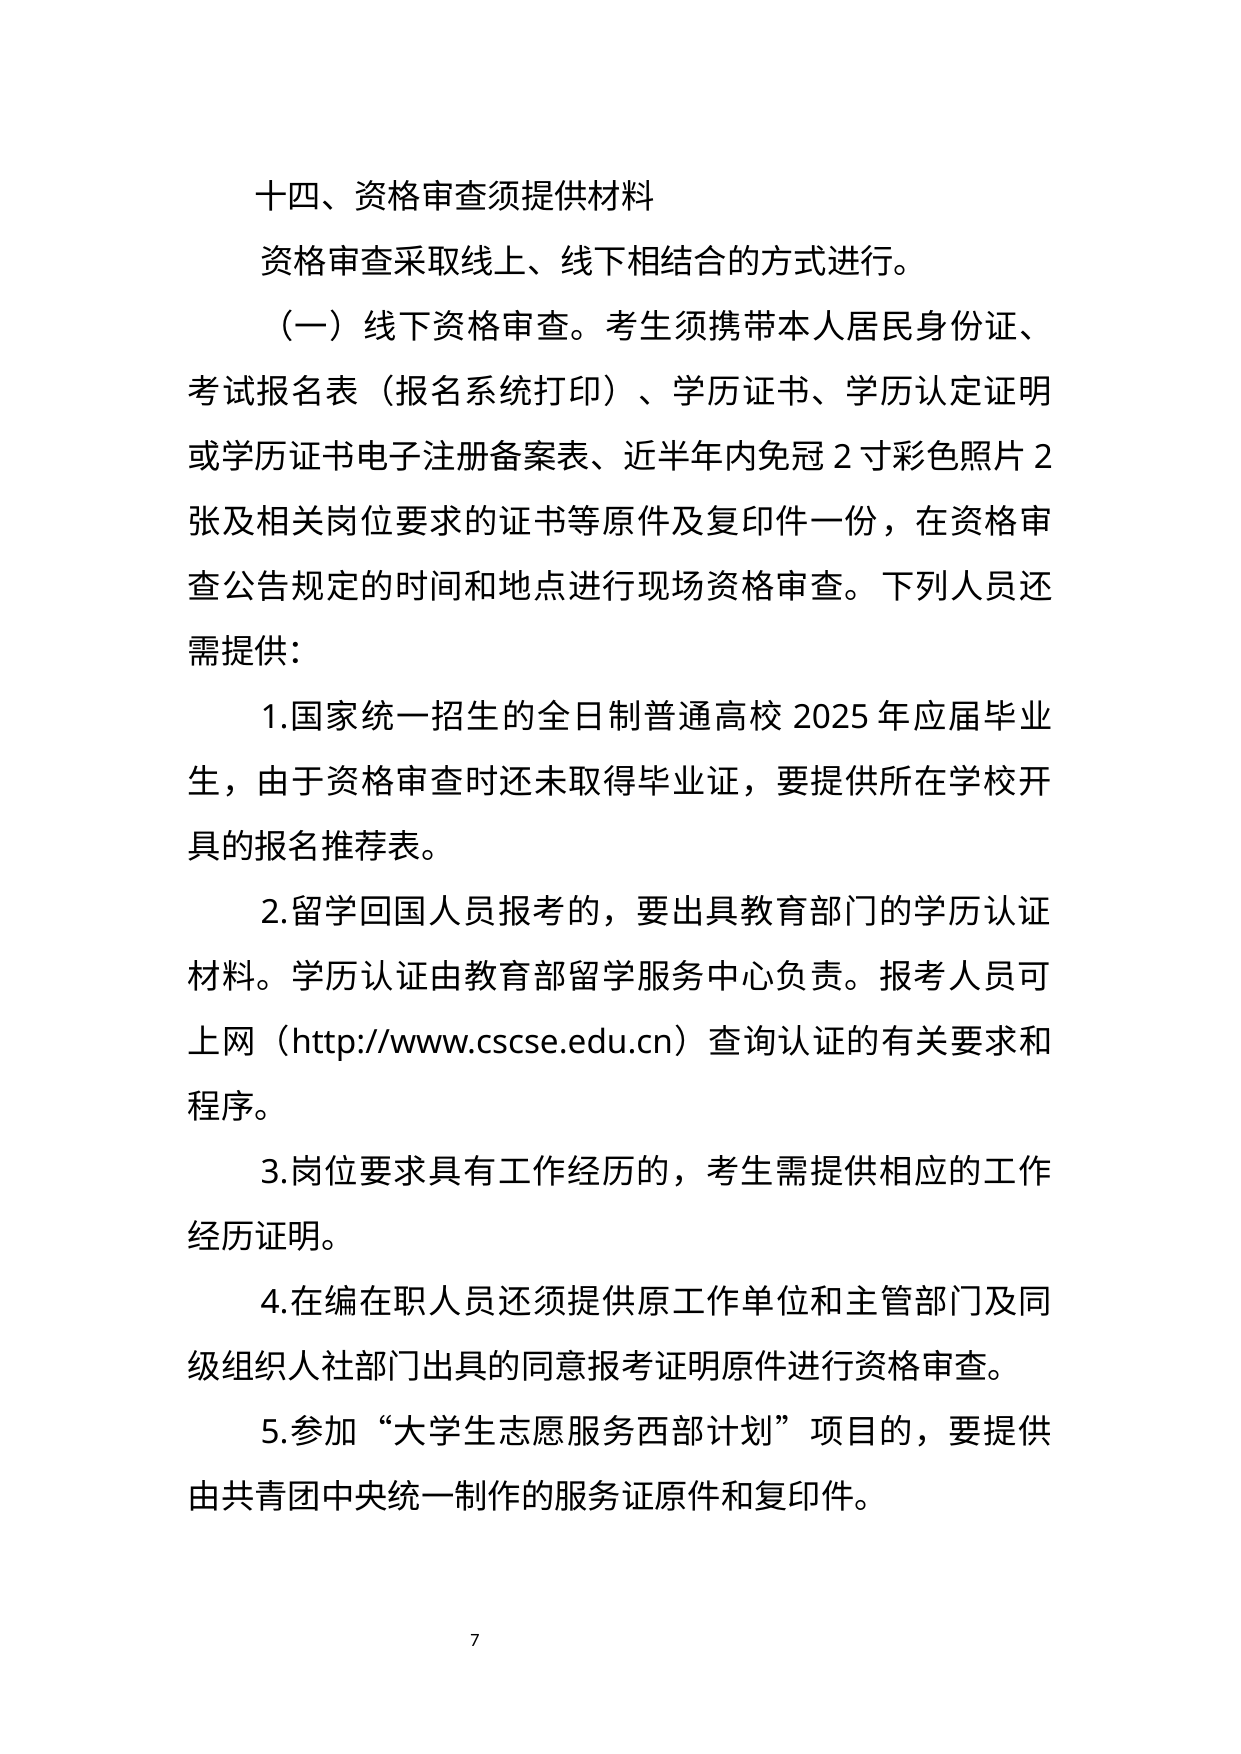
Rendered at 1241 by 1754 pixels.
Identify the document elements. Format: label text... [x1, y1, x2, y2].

text 2.留学回国人员报考的，要出具教育部门的学历认证材料。学历认证由教育部留学服务中心负责。报考人员可上网（http://www.cscse.edu.cn）查询认证的有关要求和程序。 [187, 877, 1053, 1137]
text 3.岗位要求具有工作经历的，考生需提供相应的工作经历证明。 [187, 1137, 1053, 1267]
text 5.参加“大学生志愿服务西部计划”项目的，要提供由共青团中央统一制作的服务证原件和复印件。 [187, 1397, 1053, 1527]
text 十四、资格审查须提供材料 [187, 162, 1053, 227]
text 1.国家统一招生的全日制普通高校2025年应届毕业生，由于资格审查时还未取得毕业证，要提供所在学校开具的报名推荐表。 [187, 682, 1053, 877]
text （一）线下资格审查。考生须携带本人居民身份证、考试报名表（报名系统打印）、学历证书、学历认定证明或学历证书电子注册备案表、近半年内免冠2寸彩色照片2张及相关岗位要求的证书等原件及复印件一份，在资格审查公告规定的时间和地点进行现场资格审查。下列人员还需提供： [187, 292, 1053, 682]
text 资格审查采取线上、线下相结合的方式进行。 [187, 227, 1053, 292]
text 4.在编在职人员还须提供原工作单位和主管部门及同级组织人社部门出具的同意报考证明原件进行资格审查。 [187, 1267, 1053, 1397]
